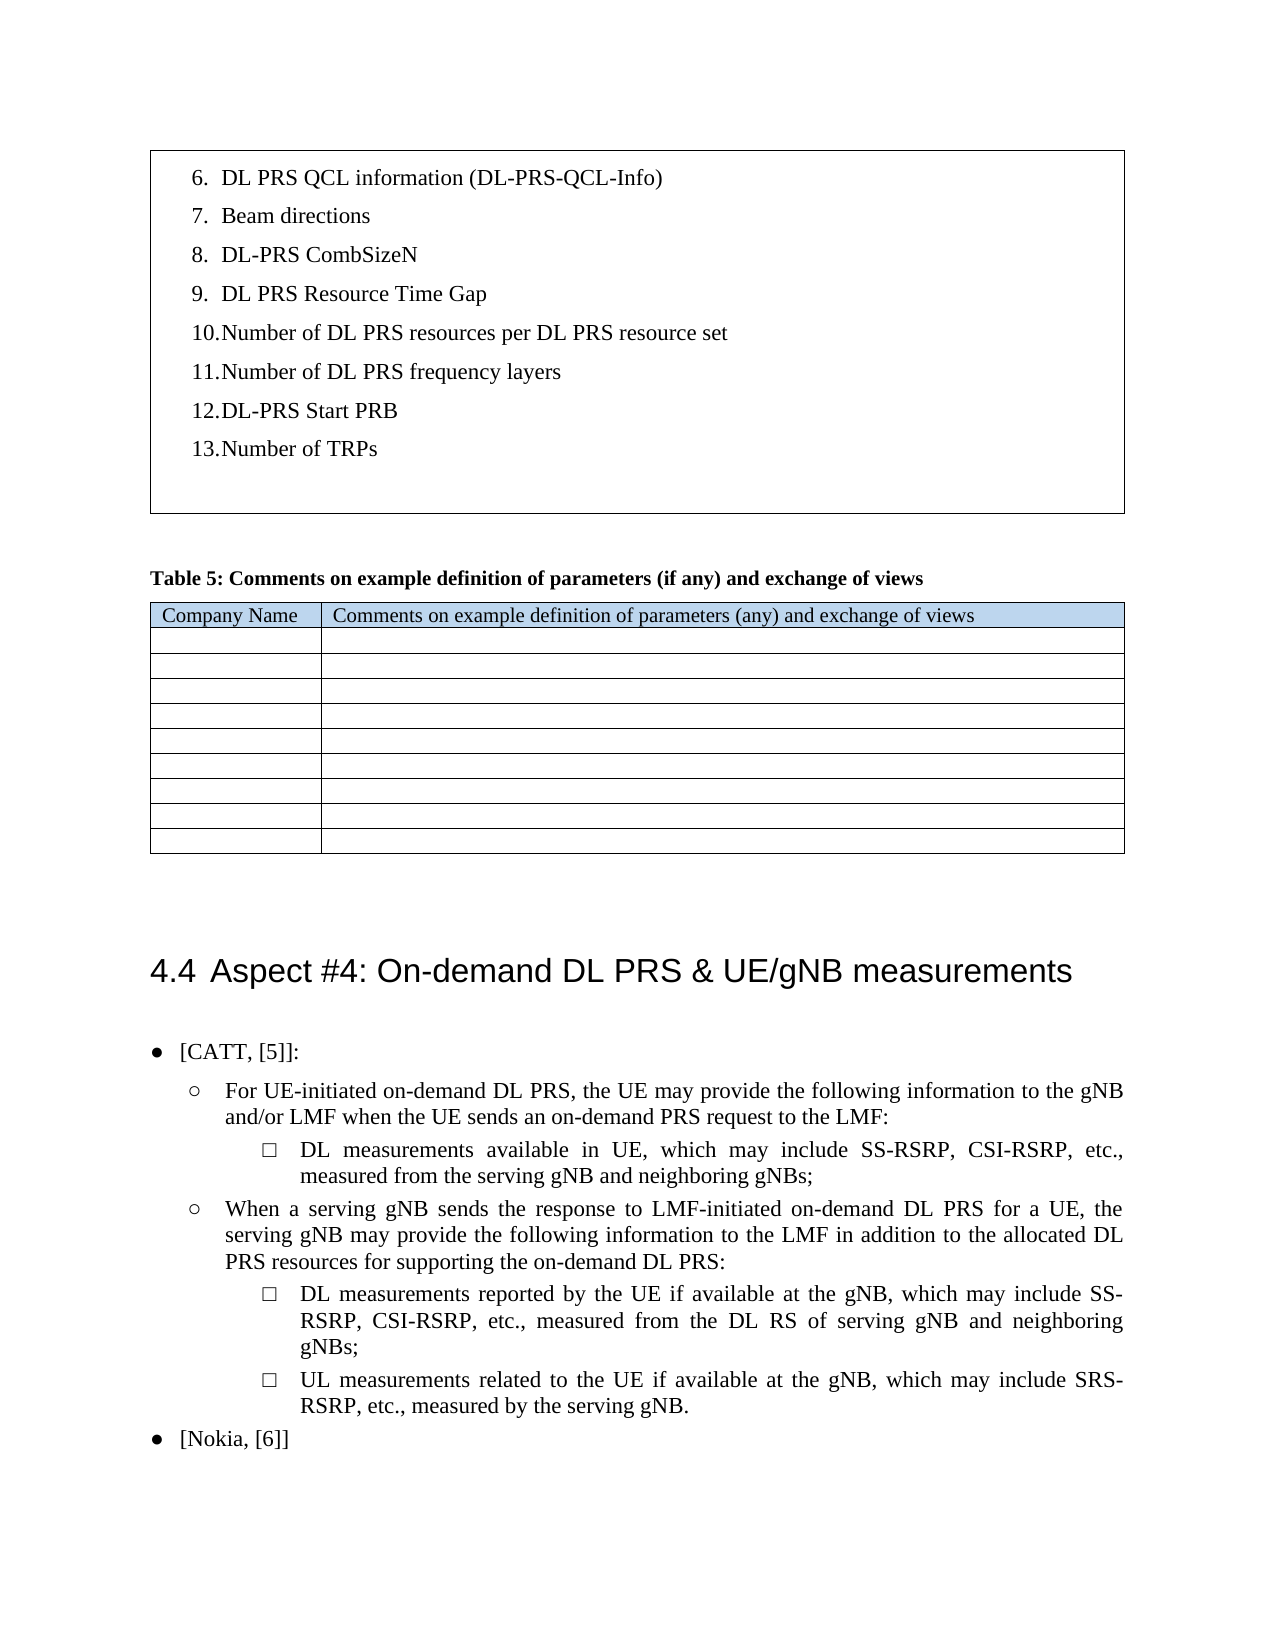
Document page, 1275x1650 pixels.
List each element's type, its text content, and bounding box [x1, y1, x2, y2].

table_cell [322, 729, 1124, 753]
list UL measurements related to the UE if available at the gNB, which may include SRS-RSRP, etc., measured by the serving gNB. [262, 1366, 1125, 1418]
table_cell [322, 654, 1124, 677]
table_cell [322, 779, 1124, 803]
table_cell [151, 151, 1124, 513]
table_cell [151, 829, 321, 853]
table_cell [151, 754, 321, 778]
table_cell [151, 704, 321, 728]
table_cell [151, 779, 321, 803]
text [CATT, [5]]: [150, 1038, 1125, 1064]
text [Nokia, [6]] [150, 1424, 1125, 1451]
table_cell [322, 829, 1124, 853]
table_cell [151, 654, 321, 677]
list For UE-initiated on-demand DL PRS, the UE may provide the following information to the gNB and/or LMF when the UE sends an on-demand PRS request to the LMF: [187, 1077, 1125, 1130]
table_cell [151, 679, 321, 703]
list DL measurements available in UE, which may include SS-RSRP, CSI-RSRP, etc., measured from the serving gNB and neighboring gNBs; [262, 1136, 1125, 1189]
table_cell [322, 628, 1124, 652]
table_cell [322, 804, 1124, 828]
table_cell [322, 704, 1124, 728]
subtitle Aspect #4: On-demand DL PRS & UE/gNB measurements [150, 951, 1125, 989]
table_header Company Name [151, 603, 321, 627]
table_header Comments on example definition of parameters (any) and exchange of views [322, 603, 1124, 627]
table_cell [151, 729, 321, 753]
table_cell [151, 804, 321, 828]
table_cell [322, 754, 1124, 778]
table_cell [322, 679, 1124, 703]
table_cell [151, 628, 321, 652]
list When a serving gNB sends the response to LMF-initiated on-demand DL PRS for a UE, the serving gNB may provide the following information to the LMF in addition to the allocated DL PRS resources for supporting the on-demand DL PRS: [187, 1195, 1125, 1274]
text Table 5: Comments on example definition of parameters (if any) and exchange of views [150, 566, 1125, 590]
list DL measurements reported by the UE if available at the gNB, which may include SS-RSRP, CSI-RSRP, etc., measured from the DL RS of serving gNB and neighboring gNBs; [262, 1280, 1125, 1359]
